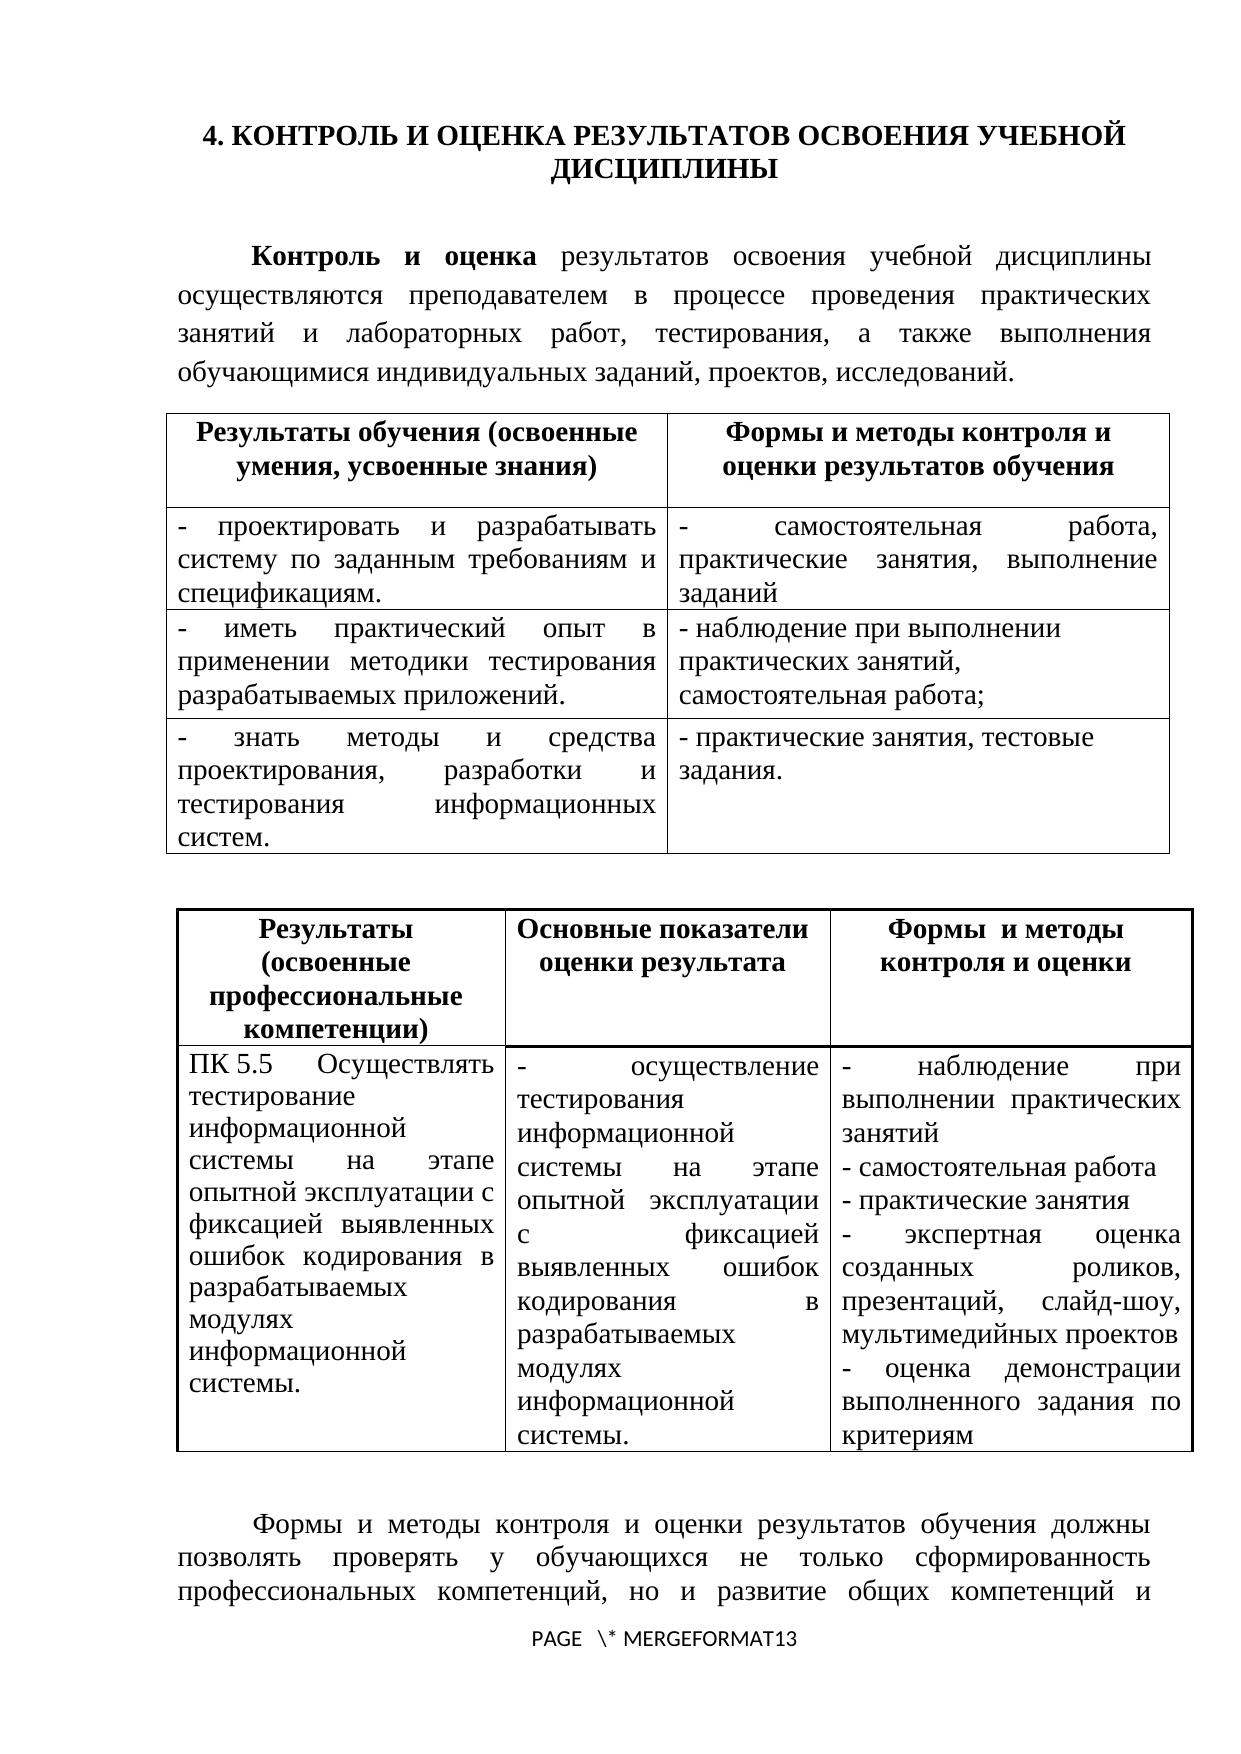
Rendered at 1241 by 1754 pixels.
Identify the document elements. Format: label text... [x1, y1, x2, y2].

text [177, 1506, 1152, 1607]
table_cell - знать методы и средства проектирования, разработки и тестирования информационных систем. [167, 719, 667, 853]
table_cell - самостоятельная работа, практические занятия, выполнение заданий [668, 508, 1169, 609]
table_cell - осуществление тестирования информационной системы на этапе опытной эксплуатации с фиксацией выявленных ошибок кодирования в разрабатываемых модулях информационной системы. [506, 1048, 830, 1451]
table_header Формы и методы контроля и оценки [831, 911, 1191, 1045]
table_header Формы и методы контроля и оценки результатов обучения [668, 414, 1169, 507]
table_cell - наблюдение при выполнении практических занятий, самостоятельная работа; [668, 610, 1169, 718]
table_cell - наблюдение при выполнении практических занятий - самостоятельная работа - практические занятия - экспертная оценка созданных роликов, презентаций, слайд-шоу, мультимедийных проектов - оценка демонстрации выполненного задания по критериям [831, 1048, 1191, 1451]
table_header Результаты (освоенные профессиональные компетенции) [179, 911, 505, 1045]
table_cell ПК 5.5 Осуществлять тестирование информационной системы на этапе опытной эксплуатации с фиксацией выявленных ошибок кодирования в разрабатываемых модулях информационной системы. [179, 1046, 505, 1451]
table_cell - иметь практический опыт в применении методики тестирования разрабатываемых приложений. [167, 610, 667, 718]
table_header Результаты обучения (освоенные умения, усвоенные знания) [167, 414, 667, 507]
table_cell - практические занятия, тестовые задания. [668, 719, 1169, 853]
table_cell - проектировать и разрабатывать систему по заданным требованиям и спецификациям. [167, 508, 667, 609]
table_header Основные показатели оценки результата [506, 911, 830, 1045]
text 4. Контроль и оценка результатов освоения УЧЕБНОЙ Дисциплины [177, 118, 1152, 185]
text Контроль и оценка результатов освоения учебной дисциплины осуществляются преподавателем в процессе проведения практических занятий и лабораторных работ, тестирования, а также выполнения обучающимися индивидуальных заданий, проектов, исследований. [177, 238, 1152, 387]
